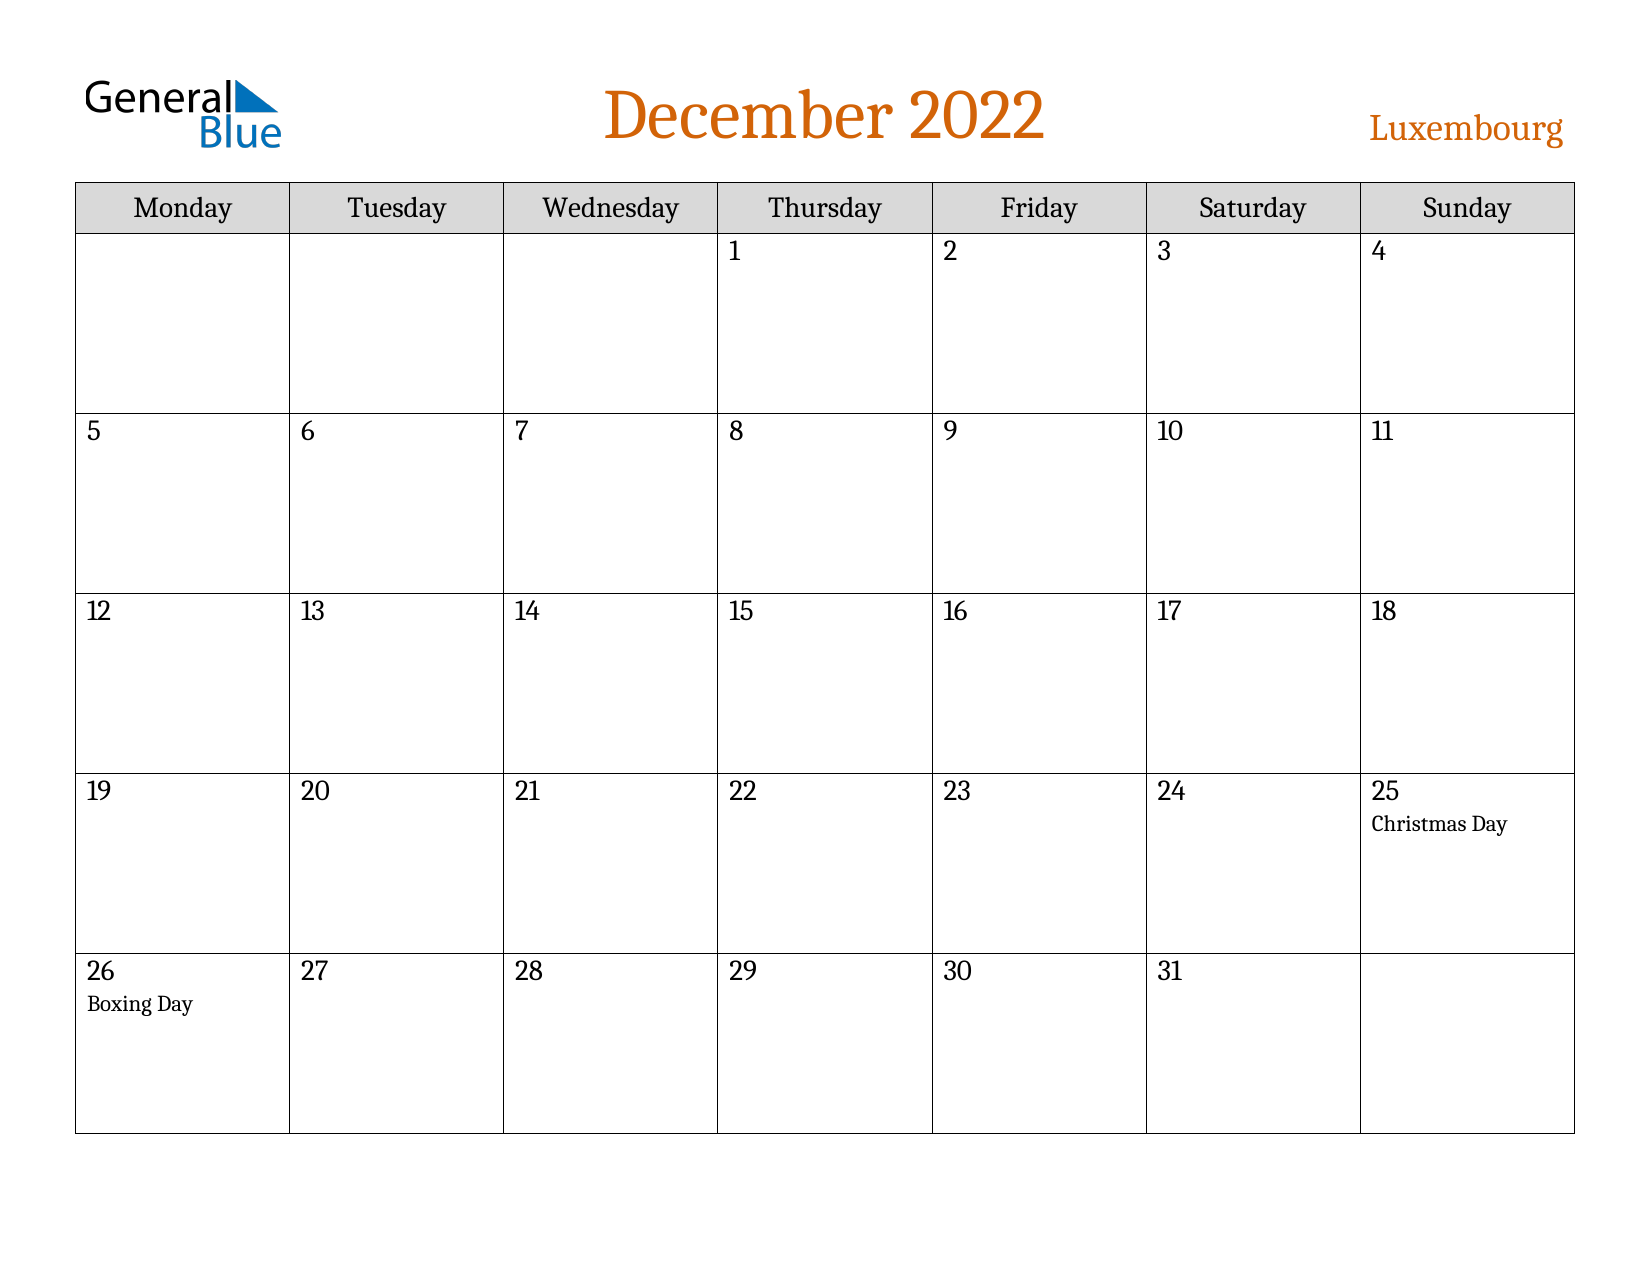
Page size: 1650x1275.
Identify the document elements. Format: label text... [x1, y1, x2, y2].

table_cell [1361, 954, 1574, 990]
table_cell [1361, 270, 1574, 413]
table_cell 31 [1147, 954, 1360, 990]
table_header [76, 75, 503, 182]
table_cell Saturday [1147, 183, 1360, 233]
table_cell [718, 450, 932, 593]
table_cell Friday [933, 183, 1146, 233]
table_cell [1147, 270, 1360, 413]
table_cell [76, 810, 289, 953]
table_cell 4 [1361, 234, 1574, 270]
table_cell 20 [290, 774, 503, 810]
table_cell 29 [718, 954, 932, 990]
table_cell [290, 450, 503, 593]
table_cell [718, 630, 932, 773]
table_cell 26 [76, 954, 289, 990]
table_cell 24 [1147, 774, 1360, 810]
table_cell 13 [290, 594, 503, 630]
table_cell 11 [1361, 414, 1574, 450]
table_cell Monday [76, 183, 289, 233]
table_cell [290, 990, 503, 1133]
table_cell 12 [76, 594, 289, 630]
table_cell [504, 450, 717, 593]
table_cell [1361, 450, 1574, 593]
table_cell [933, 630, 1146, 773]
table_cell Sunday [1361, 183, 1574, 233]
table_cell [933, 990, 1146, 1133]
table_cell [76, 270, 289, 413]
table_cell 5 [76, 414, 289, 450]
table_cell 15 [718, 594, 932, 630]
table_cell 2 [933, 234, 1146, 270]
table_cell [1147, 450, 1360, 593]
table_cell 9 [933, 414, 1146, 450]
table_cell Wednesday [504, 183, 717, 233]
table_header Luxembourg [1146, 75, 1574, 182]
table_cell [504, 630, 717, 773]
table_cell 1 [718, 234, 932, 270]
table_cell 17 [1147, 594, 1360, 630]
table_cell Boxing Day [76, 990, 289, 1133]
table_cell [290, 810, 503, 953]
table_cell [933, 270, 1146, 413]
table_cell [718, 990, 932, 1133]
table_cell [290, 630, 503, 773]
table_cell 14 [504, 594, 717, 630]
table_cell Thursday [718, 183, 932, 233]
table_cell [76, 630, 289, 773]
table_cell 27 [290, 954, 503, 990]
table_cell 10 [1147, 414, 1360, 450]
table_cell [504, 810, 717, 953]
table_cell Tuesday [290, 183, 503, 233]
table_cell [933, 450, 1146, 593]
table_cell [1361, 990, 1574, 1133]
table_cell [290, 234, 503, 270]
table_cell 22 [718, 774, 932, 810]
table_cell 25 [1361, 774, 1574, 810]
table_cell 6 [290, 414, 503, 450]
table_cell [718, 270, 932, 413]
table_cell 21 [504, 774, 717, 810]
table_cell [76, 450, 289, 593]
table_cell 16 [933, 594, 1146, 630]
table_cell 7 [504, 414, 717, 450]
table_cell Christmas Day [1361, 810, 1574, 953]
table_cell 23 [933, 774, 1146, 810]
table_cell [718, 810, 932, 953]
table_cell [1147, 810, 1360, 953]
table_cell [504, 234, 717, 270]
table_cell [290, 270, 503, 413]
table_cell [1147, 990, 1360, 1133]
table_cell 3 [1147, 234, 1360, 270]
table_cell [933, 810, 1146, 953]
table_cell [504, 990, 717, 1133]
table_cell [1147, 630, 1360, 773]
picture [86, 80, 281, 148]
table_cell 30 [933, 954, 1146, 990]
table_cell 28 [504, 954, 717, 990]
table_cell [1361, 630, 1574, 773]
table_cell [504, 270, 717, 413]
table_header December 2022 [504, 75, 1146, 182]
table_cell [76, 234, 289, 270]
table_cell 8 [718, 414, 932, 450]
table_cell 18 [1361, 594, 1574, 630]
table_cell 19 [76, 774, 289, 810]
